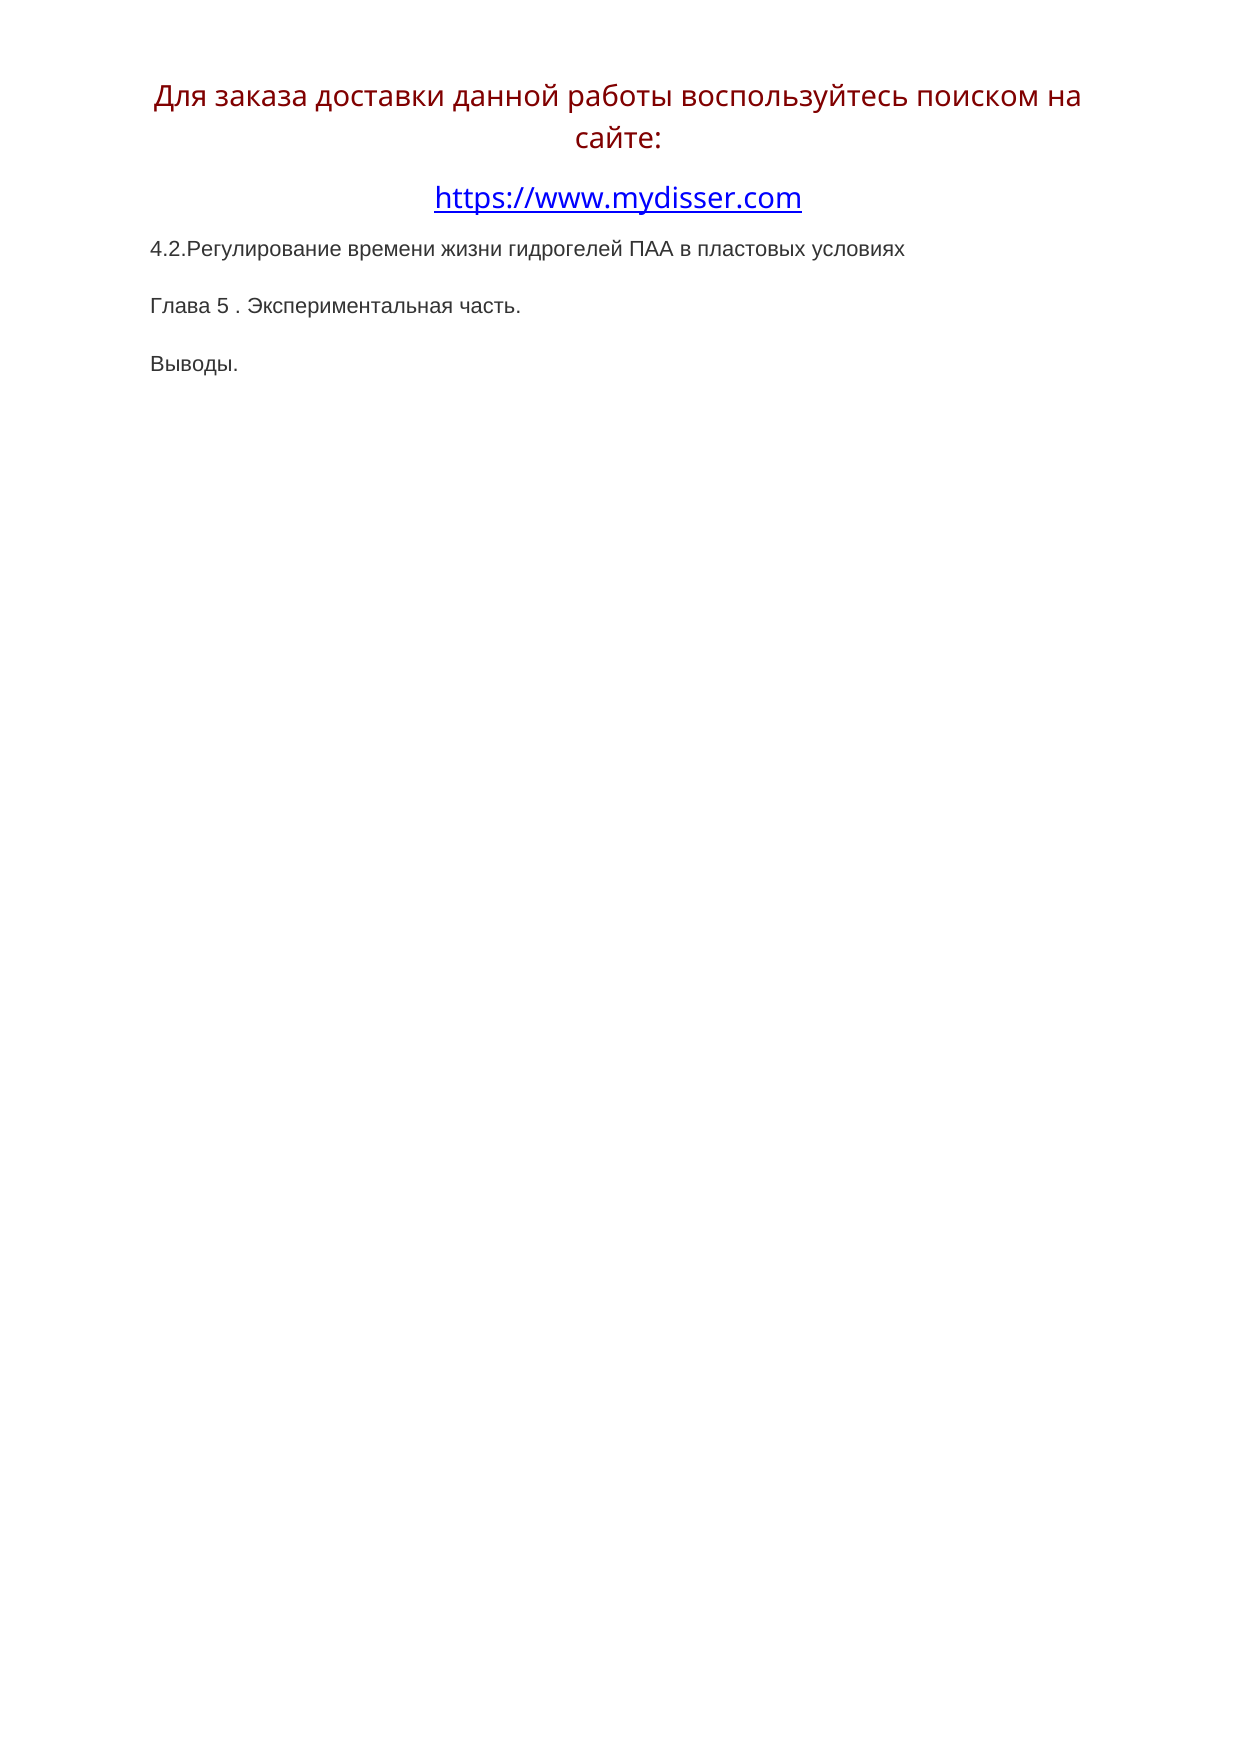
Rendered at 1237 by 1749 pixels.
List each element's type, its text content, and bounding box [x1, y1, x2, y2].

text 4.2.Регулирование времени жизни гидрогелей ПАА в пластовых условиях [150, 236, 1086, 261]
text Выводы. [150, 351, 1086, 376]
text Глава 5 . Экспериментальная часть. [150, 293, 1086, 318]
